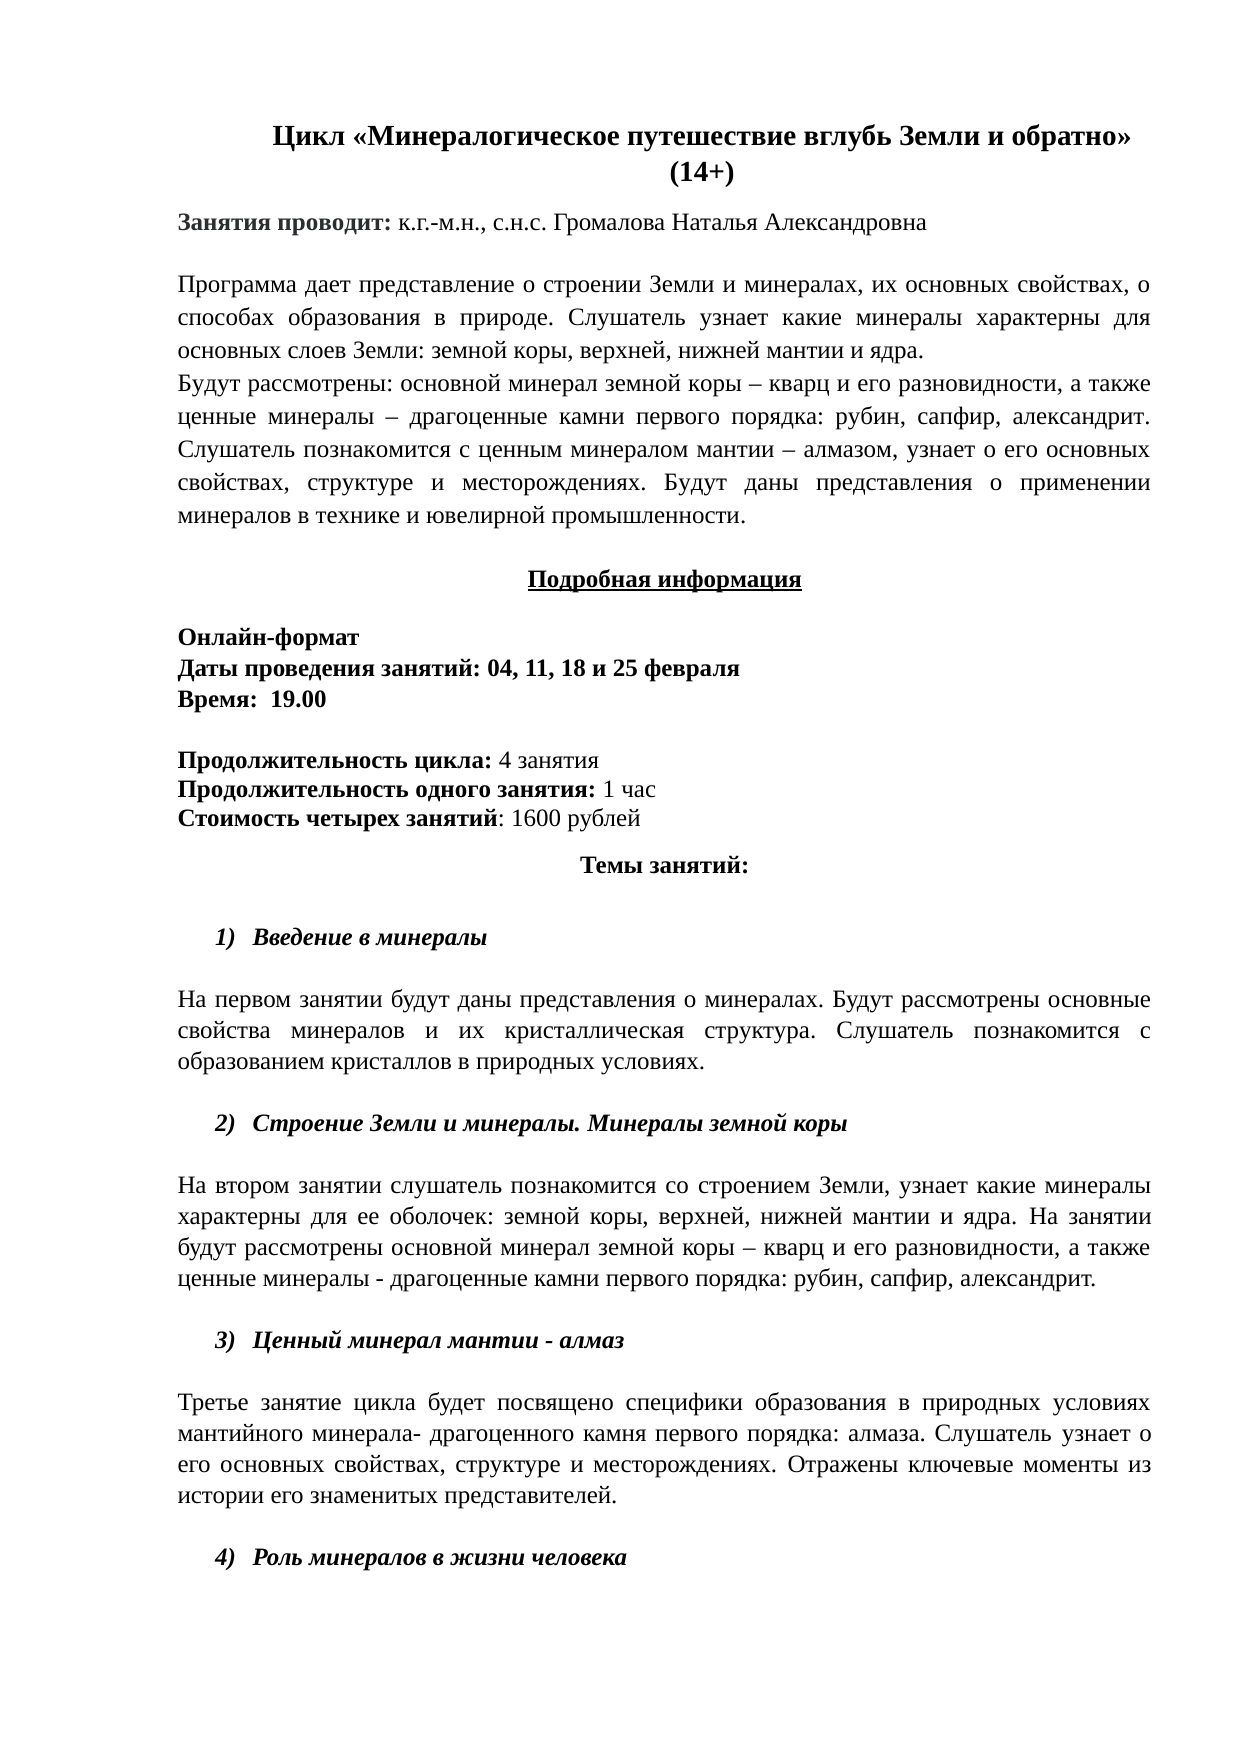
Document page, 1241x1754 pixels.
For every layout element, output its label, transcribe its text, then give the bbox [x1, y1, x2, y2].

list Роль минералов в жизни человека [215, 1542, 1152, 1571]
text Темы занятий: [177, 851, 1152, 879]
list Введение в минералы [215, 922, 1152, 950]
text Стоимость четырех занятий: 1600 рублей [177, 803, 1152, 832]
text Подробная информация [177, 564, 1152, 593]
list Цикл «Минералогическое путешествие вглубь Земли и обратно» (14+) [252, 118, 1152, 188]
text На втором занятии слушатель познакомится со строением Земли, узнает какие минералы характерны для ее оболочек: земной коры, верхней, нижней мантии и ядра. На занятии будут рассмотрены основной минерал земной коры – кварц и его разновидности, а также ценные минералы - драгоценные камни первого порядка: рубин, сапфир, александрит. [177, 1170, 1152, 1292]
text Продолжительность одного занятия: 1 час [177, 774, 1152, 803]
list Даты проведения занятий: 04, 11, 18 и 25 февраля [177, 653, 1152, 681]
text Будут рассмотрены: основной минерал земной коры – кварц и его разновидности, а также ценные минералы – драгоценные камни первого порядка: рубин, сапфир, александрит. Слушатель познакомится с ценным минералом мантии – алмазом, узнает о его основных свойствах, структуре и месторождениях. Будут даны представления о применении минералов в технике и ювелирной промышленности. [177, 368, 1152, 529]
text Занятия проводит: к.г.-м.н., с.н.с. Громалова Наталья Александровна [177, 207, 1152, 236]
text Время: 19.00 [177, 684, 1152, 712]
text На первом занятии будут даны представления о минералах. Будут рассмотрены основные свойства минералов и их кристаллическая структура. Слушатель познакомится с образованием кристаллов в природных условиях. [177, 984, 1152, 1074]
list Онлайн-формат [177, 622, 1152, 650]
list Строение Земли и минералы. Минералы земной коры [215, 1108, 1152, 1137]
text Третье занятие цикла будет посвящено специфики образования в природных условиях мантийного минерала- драгоценного камня первого порядка: алмаза. Слушатель узнает о его основных свойствах, структуре и месторождениях. Отражены ключевые моменты из истории его знаменитых представителей. [177, 1387, 1152, 1509]
list Ценный минерал мантии - алмаз [215, 1325, 1152, 1354]
text Программа дает представление о строении Земли и минералах, их основных свойствах, о способах образования в природе. Слушатель узнает какие минералы характерны для основных слоев Земли: земной коры, верхней, нижней мантии и ядра. [177, 269, 1152, 364]
text Продолжительность цикла: 4 занятия [177, 745, 1152, 774]
